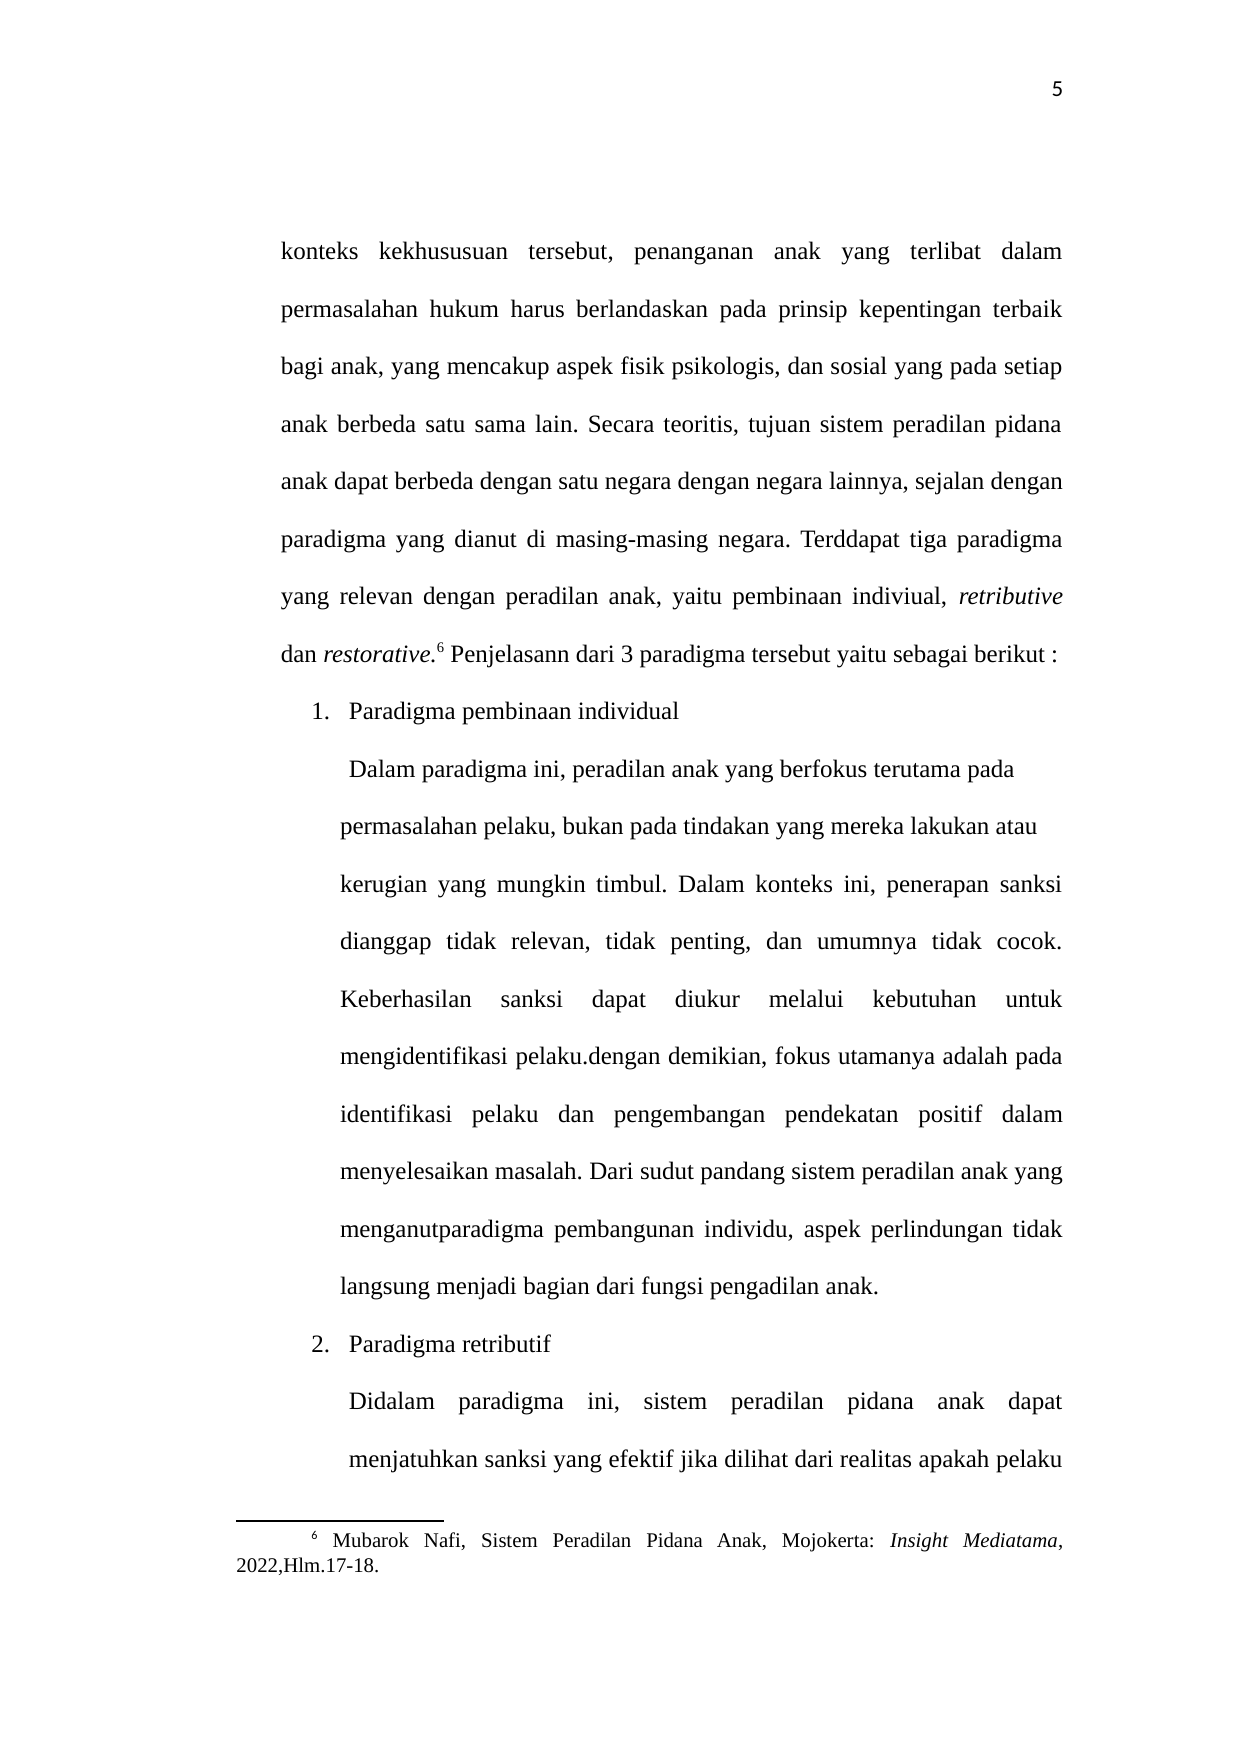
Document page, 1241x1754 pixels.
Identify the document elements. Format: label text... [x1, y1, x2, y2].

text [349, 1386, 1063, 1472]
list Paradigma pembinaan individual [311, 696, 1063, 725]
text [281, 236, 1063, 667]
text Dalam paradigma ini, peradilan anak yang berfokus terutama pada [349, 754, 1063, 782]
list Paradigma retributif [311, 1329, 1063, 1357]
text permasalahan pelaku, bukan pada tindakan yang mereka lakukan atau [340, 811, 1063, 840]
text kerugian yang mungkin timbul. Dalam konteks ini, penerapan sanksi dianggap tidak relevan, tidak penting, dan umumnya tidak cocok. Keberhasilan sanksi dapat diukur melalui kebutuhan untuk mengidentifikasi pelaku.dengan demikian, fokus utamanya adalah pada identifikasi pelaku dan pengembangan pendekatan positif dalam menyelesaikan masalah. Dari sudut pandang sistem peradilan anak yang menganutparadigma pembangunan individu, aspek perlindungan tidak langsung menjadi bagian dari fungsi pengadilan anak. [340, 869, 1063, 1300]
